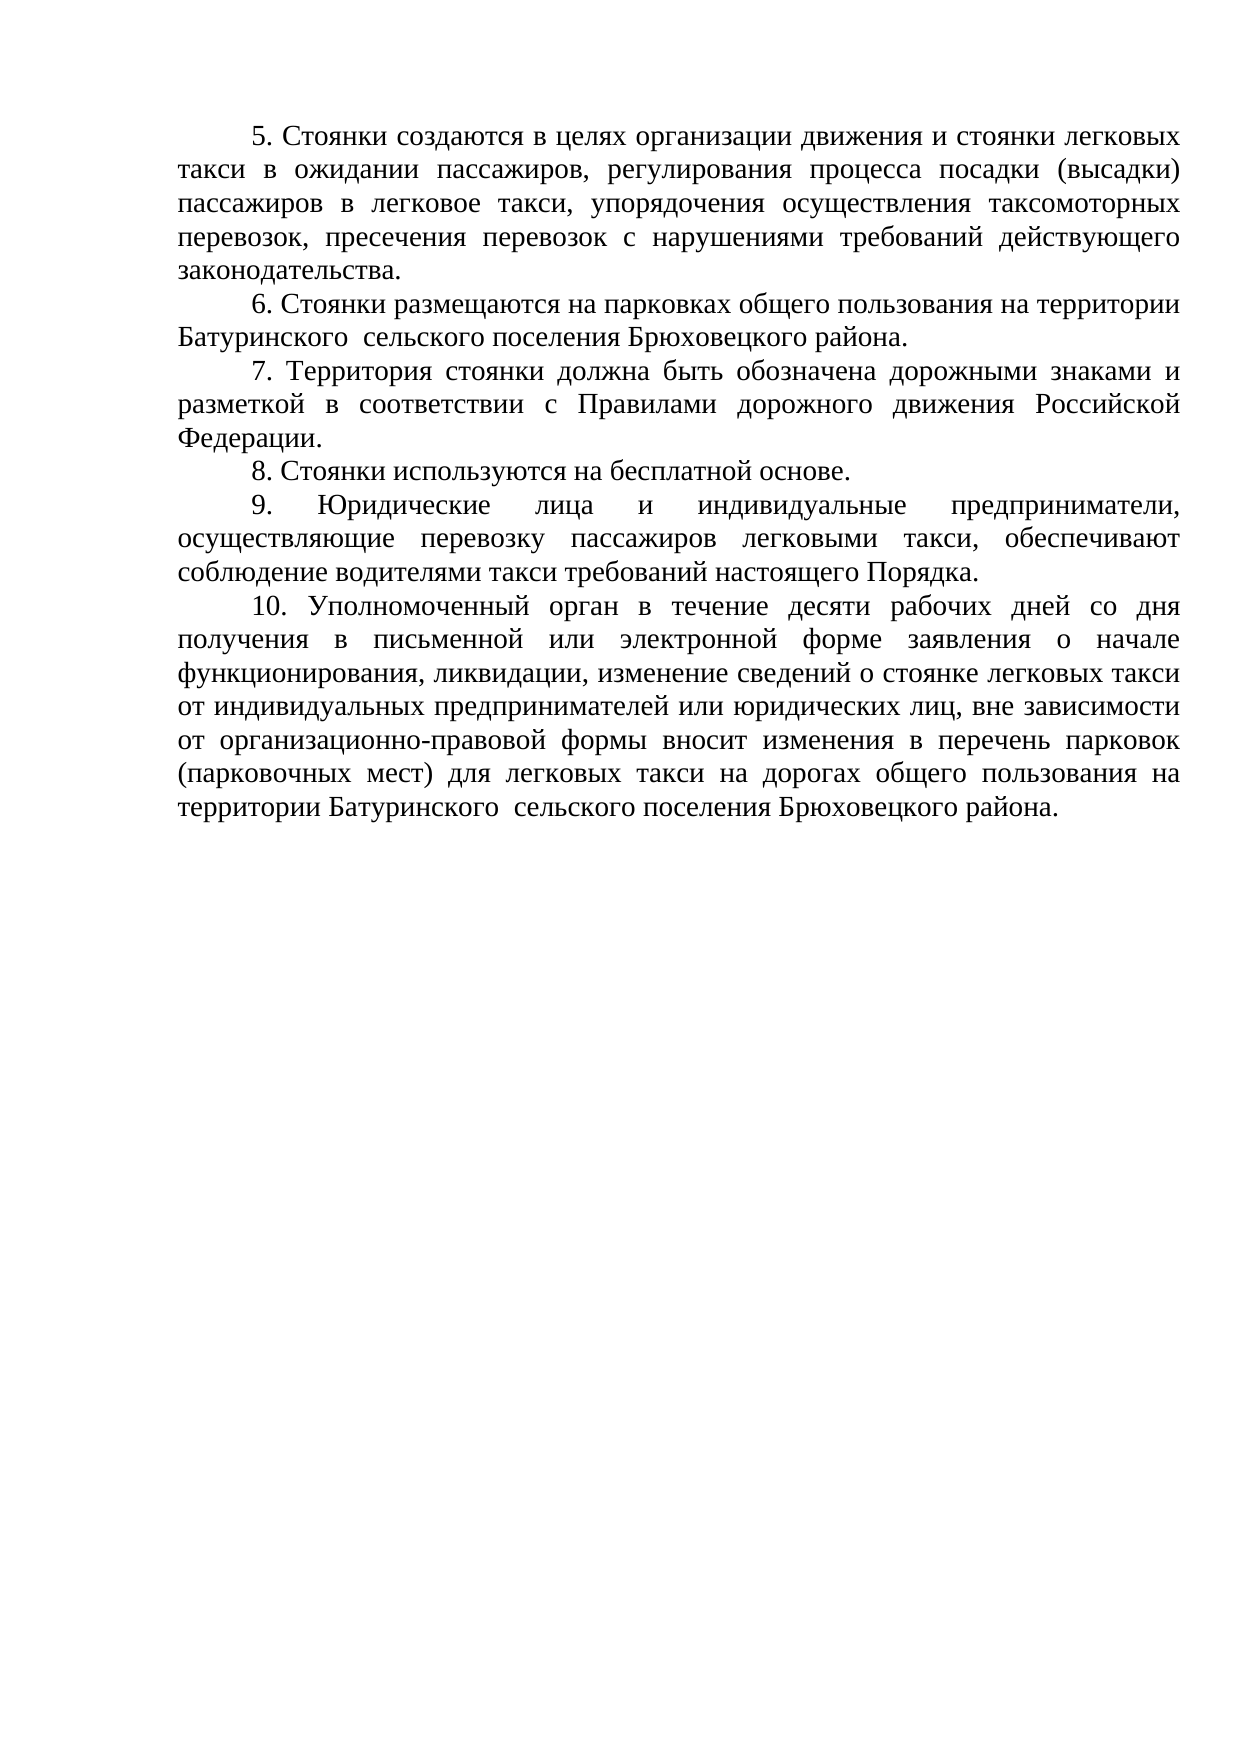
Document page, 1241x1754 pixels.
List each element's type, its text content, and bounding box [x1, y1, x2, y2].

text 6. Стоянки размещаются на парковках общего пользования на территории Батуринского сельского поселения Брюховецкого района. [177, 286, 1181, 353]
text 8. Стоянки используются на бесплатной основе. [177, 453, 1181, 487]
text 5. Стоянки создаются в целях организации движения и стоянки легковых такси в ожидании пассажиров, регулирования процесса посадки (высадки) пассажиров в легковое такси, упорядочения осуществления таксомоторных перевозок, пресечения перевозок с нарушениями требований действующего законодательства. [177, 118, 1181, 286]
text 10. Уполномоченный орган в течение десяти рабочих дней со дня получения в письменной или электронной форме заявления о начале функционирования, ликвидации, изменение сведений о стоянке легковых такси от индивидуальных предпринимателей или юридических лиц, вне зависимости от организационно-правовой формы вносит изменения в перечень парковок (парковочных мест) для легковых такси на дорогах общего пользования на территории Батуринского сельского поселения Брюховецкого района. [177, 588, 1181, 822]
text 7. Территория стоянки должна быть обозначена дорожными знаками и разметкой в соответствии с Правилами дорожного движения Российской Федерации. [177, 353, 1181, 453]
text 9. Юридические лица и индивидуальные предприниматели, осуществляющие перевозку пассажиров легковыми такси, обеспечивают соблюдение водителями такси требований настоящего Порядка. [177, 487, 1181, 588]
